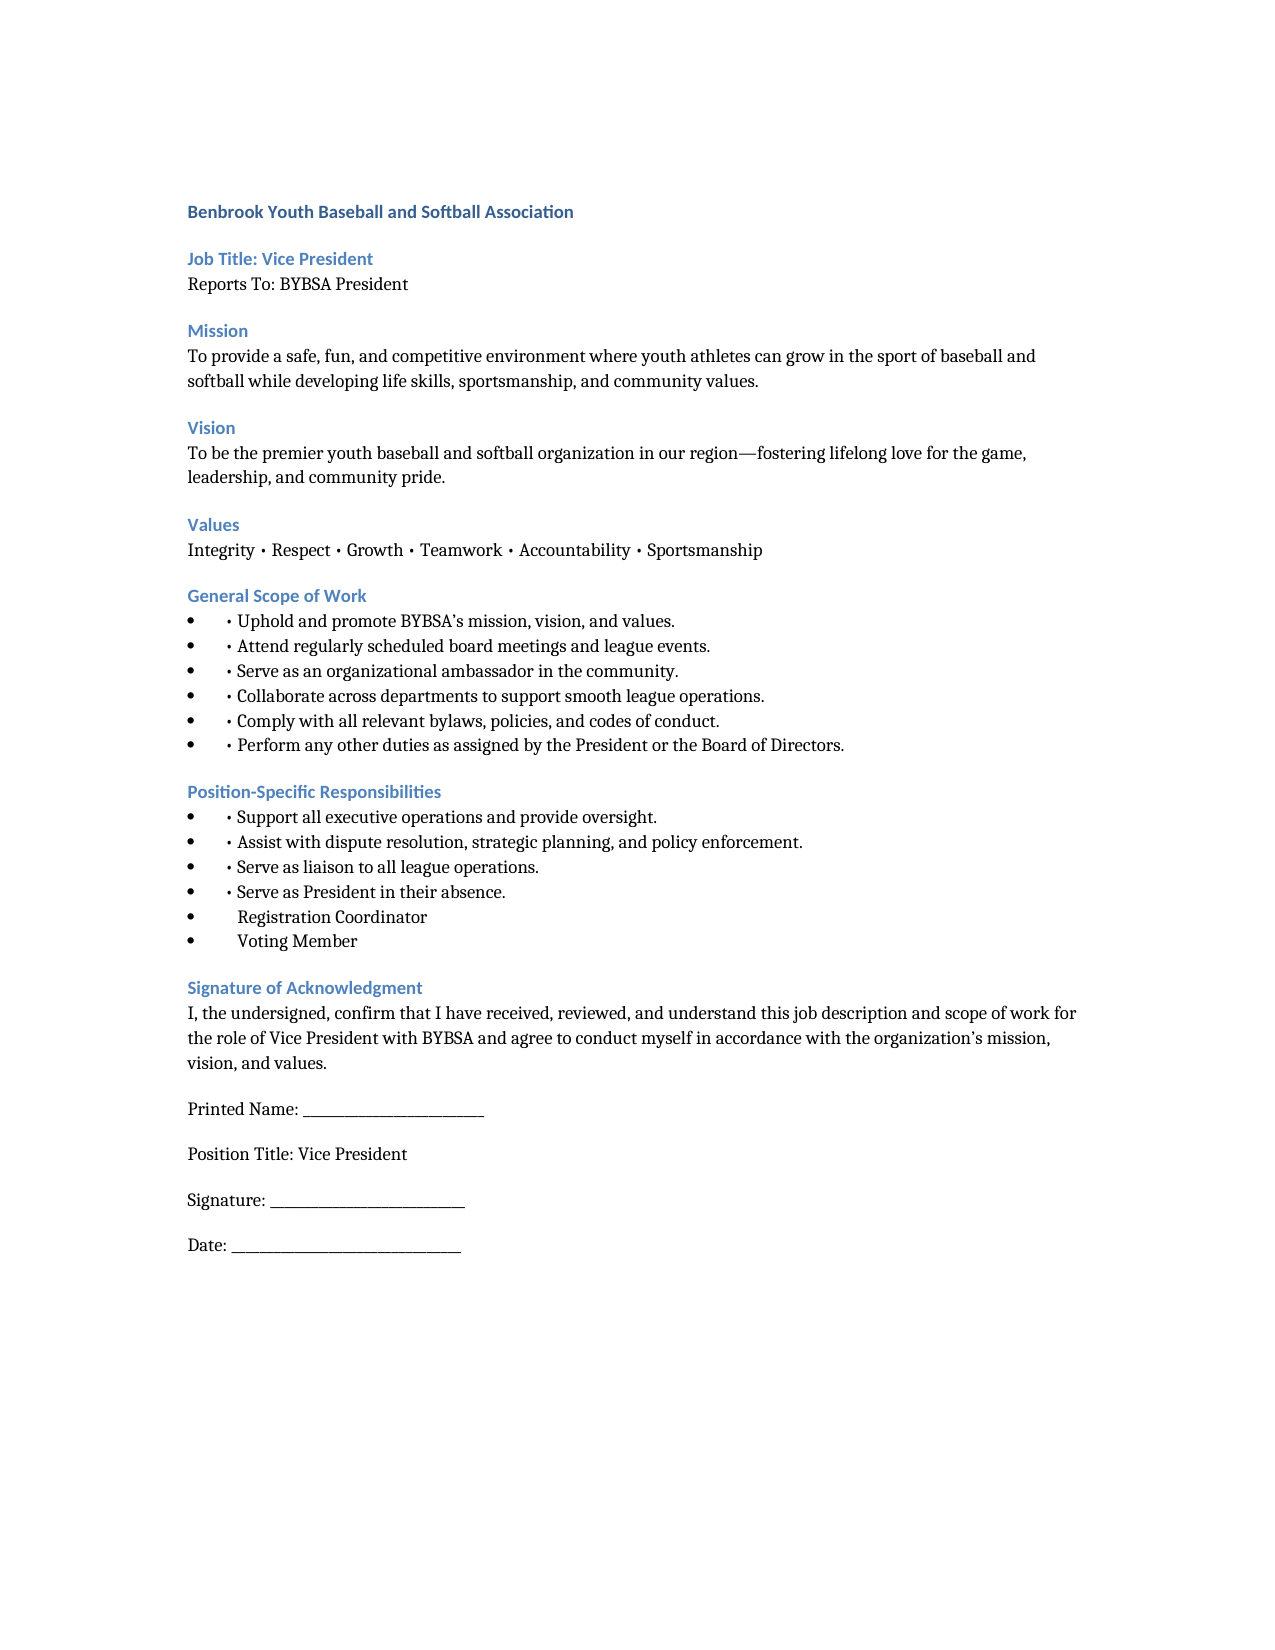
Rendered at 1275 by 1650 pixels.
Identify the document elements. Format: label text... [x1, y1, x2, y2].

subtitle Signature of Acknowledgment [187, 977, 1087, 999]
text I, the undersigned, confirm that I have received, reviewed, and understand this job description and scope of work for the role of Vice President with BYBSA and agree to conduct myself in accordance with the organization’s mission, vision, and values. [187, 1003, 1087, 1074]
subtitle Mission [187, 319, 1087, 342]
subtitle Job Title: Vice President [187, 247, 1087, 270]
list • Support all executive operations and provide oversight. [187, 807, 1087, 828]
text To provide a safe, fun, and competitive environment where youth athletes can grow in the sport of baseball and softball while developing life skills, sportsmanship, and community values. [187, 346, 1087, 392]
subtitle Position-Specific Responsibilities [187, 781, 1087, 803]
text Signature: ____________________________ [187, 1189, 1087, 1211]
list • Attend regularly scheduled board meetings and league events. [187, 636, 1087, 657]
list • Collaborate across departments to support smooth league operations. [187, 685, 1087, 707]
subtitle Values [187, 513, 1087, 536]
list • Serve as President in their absence. [187, 881, 1087, 903]
text Date: _________________________________ [187, 1235, 1087, 1257]
text Reports To: BYBSA President [187, 273, 1087, 295]
list Voting Member [187, 931, 1087, 952]
list • Perform any other duties as assigned by the President or the Board of Directors. [187, 735, 1087, 757]
text To be the premier youth baseball and softball organization in our region—fostering lifelong love for the game, leadership, and community pride. [187, 442, 1087, 489]
subtitle General Scope of Work [187, 585, 1087, 608]
text Printed Name: __________________________ [187, 1098, 1087, 1120]
list Registration Coordinator [187, 906, 1087, 928]
subtitle Vision [187, 416, 1087, 439]
list • Serve as liaison to all league operations. [187, 857, 1087, 878]
list • Uphold and promote BYBSA’s mission, vision, and values. [187, 611, 1087, 633]
list • Assist with dispute resolution, strategic planning, and policy enforcement. [187, 832, 1087, 853]
list • Comply with all relevant bylaws, policies, and codes of conduct. [187, 710, 1087, 732]
text Integrity • Respect • Growth • Teamwork • Accountability • Sportsmanship [187, 539, 1087, 561]
list • Serve as an organizational ambassador in the community. [187, 661, 1087, 682]
subtitle Benbrook Youth Baseball and Softball Association [187, 200, 1087, 223]
text Position Title: Vice President [187, 1144, 1087, 1165]
